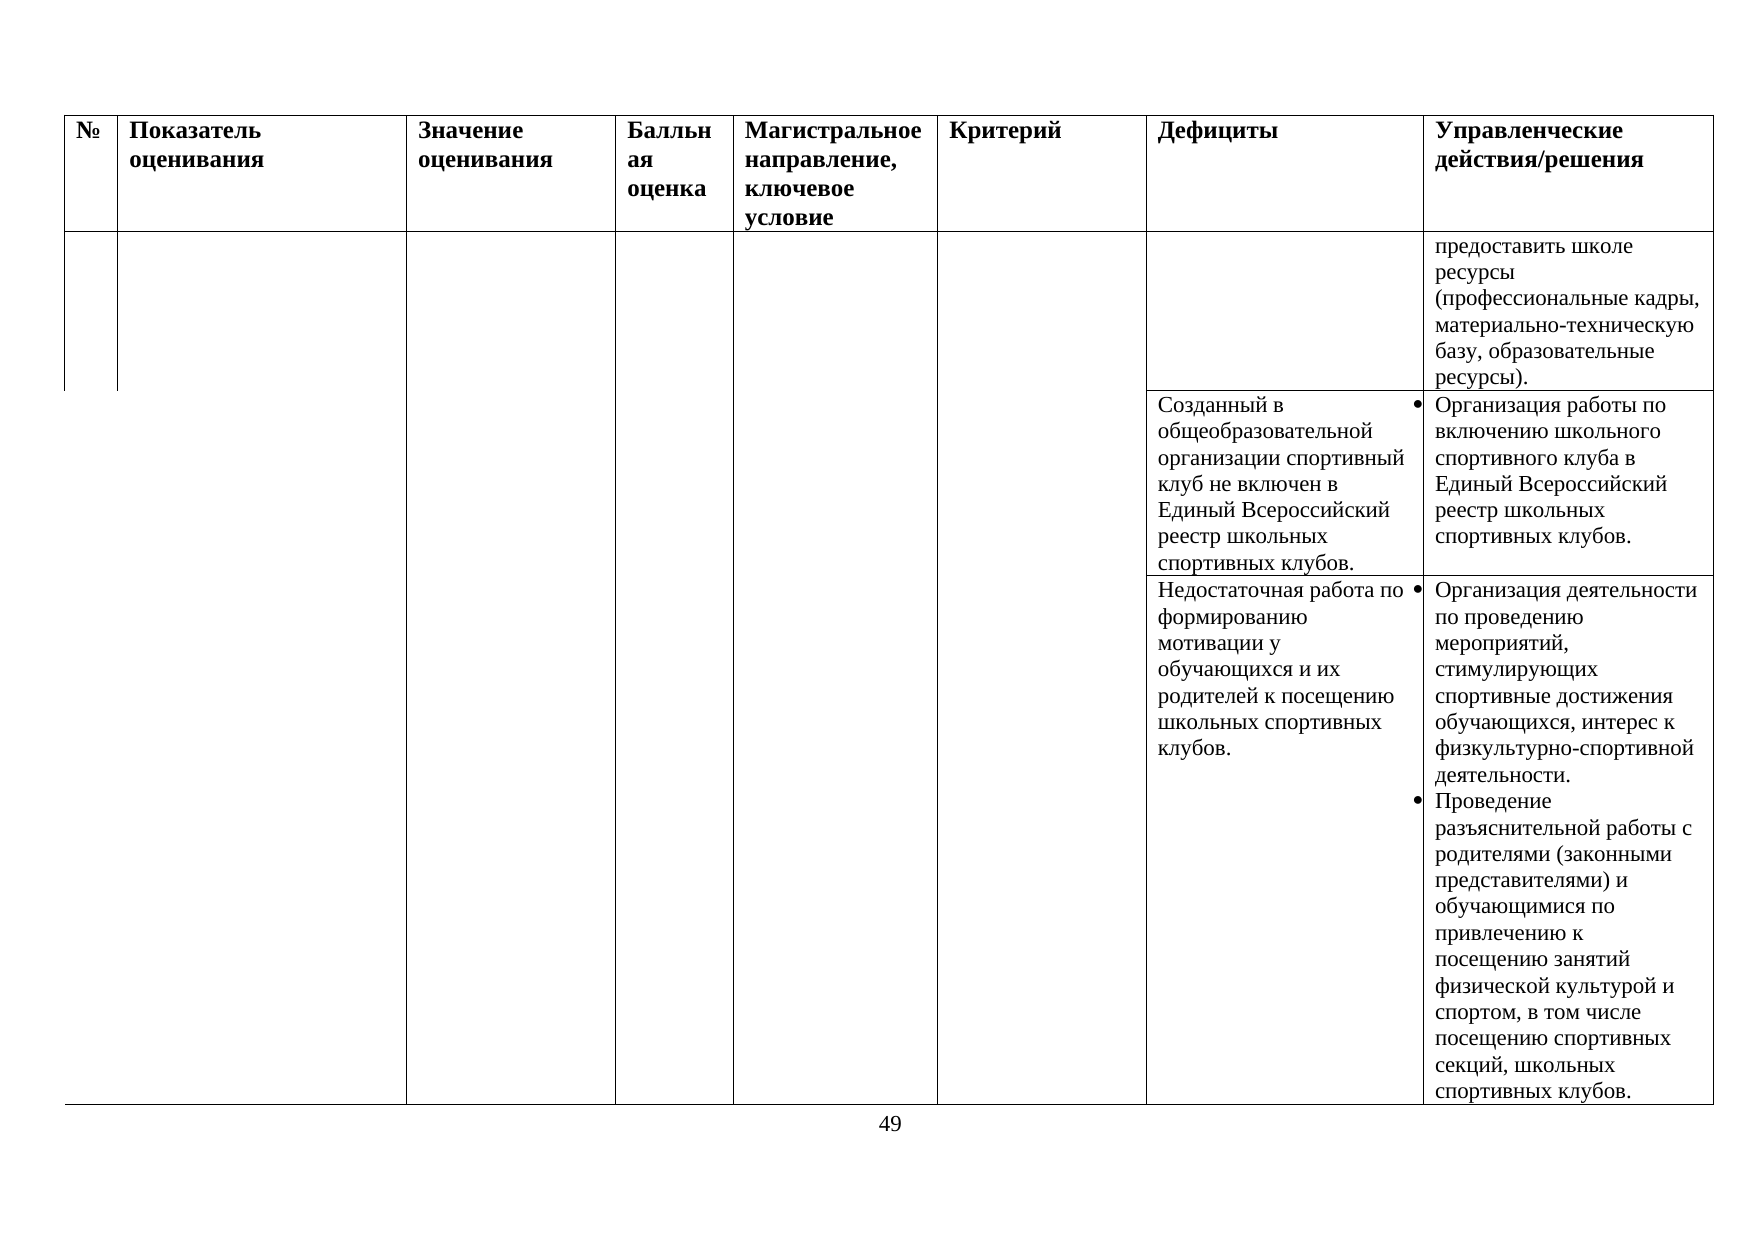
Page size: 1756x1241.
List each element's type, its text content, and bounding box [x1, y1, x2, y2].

table_cell Созданный в общеобразовательной организации спортивный клуб не включен в Единый Всероссийский реестр школьных спортивных клубов. [1147, 391, 1423, 575]
table_header Магистральное направление, ключевое условие [734, 116, 937, 231]
table_cell Недостаточная работа по формированию мотивации у обучающихся и их родителей к посещению школьных спортивных клубов. [1147, 576, 1423, 1103]
table_header Критерий [938, 116, 1146, 231]
table_header Балльная оценка [616, 116, 733, 231]
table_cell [1424, 232, 1713, 390]
table_cell Организация деятельности по проведению мероприятий, стимулирующих спортивные достижения обучающихся, интерес к физкультурно-спортивной деятельности. Проведение разъяснительной работы с родителями (законными представителями) и обучающимися по привлечению к посещению занятий физической культурой и спортом, в том числе посещению спортивных секций, школьных спортивных клубов. [1424, 576, 1713, 1103]
table_header Значение оценивания [407, 116, 615, 231]
table_header Показатель оценивания [118, 116, 406, 231]
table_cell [1147, 232, 1423, 390]
table_cell Организация работы по включению школьного спортивного клуба в Единый Всероссийский реестр школьных спортивных клубов. [1424, 391, 1713, 575]
table_header Управленческие действия/решения [1424, 116, 1713, 231]
table_header Дефициты [1147, 116, 1423, 231]
table_header № [65, 116, 117, 231]
